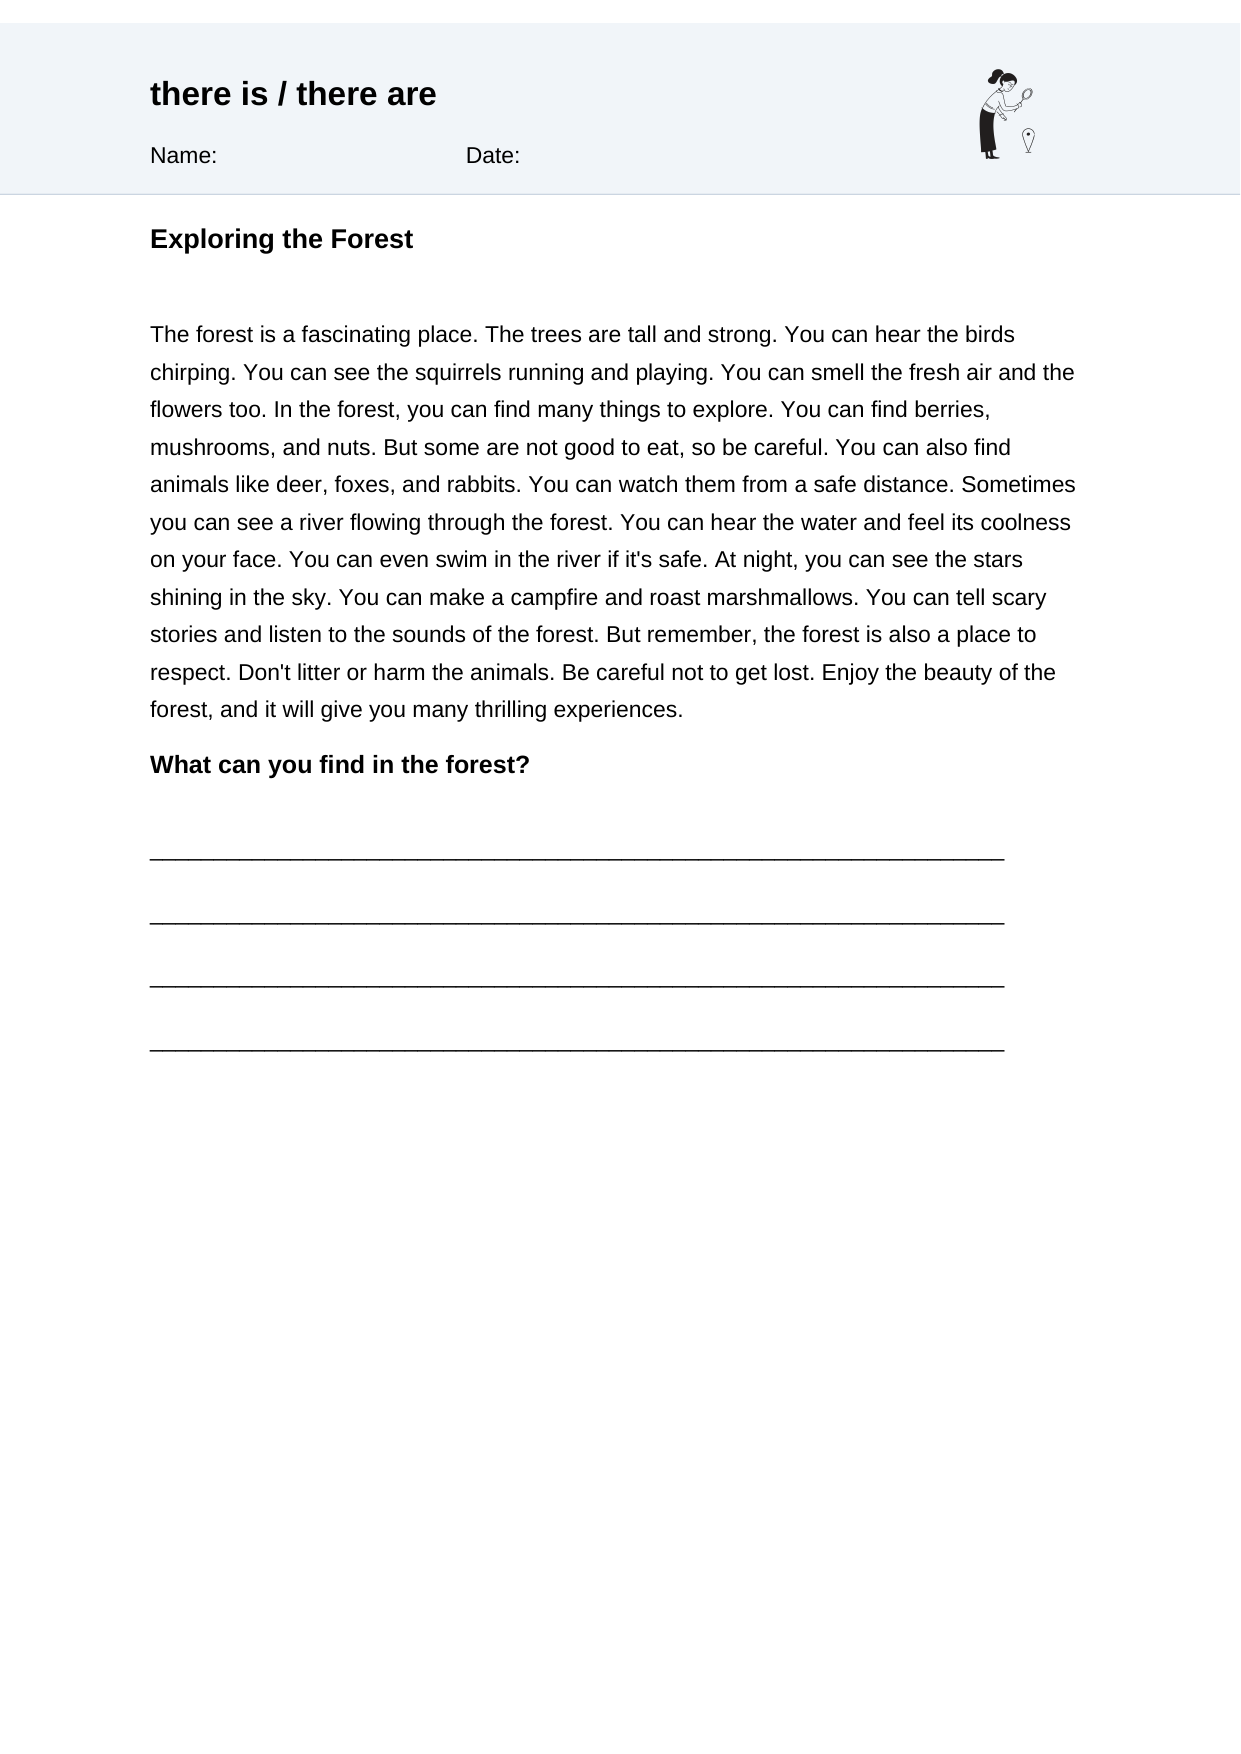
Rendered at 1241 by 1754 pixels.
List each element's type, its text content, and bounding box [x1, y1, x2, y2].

subtitle What can you find in the forest? [150, 750, 1090, 779]
text The forest is a fascinating place. The trees are tall and strong. You can hear the birds chirping. You can see the squirrels running and playing. You can smell the fresh air and the flowers too. In the forest, you can find many things to explore. You can find berries, mushrooms, and nuts. But some are not good to eat, so be careful. You can also find animals like deer, foxes, and rabbits. You can watch them from a safe distance. Sometimes you can see a river flowing through the forest. You can hear the water and feel its coolness on your face. You can even swim in the river if it's safe. At night, you can see the stars shining in the sky. You can make a campfire and roast marshmallows. You can tell scary stories and listen to the sounds of the forest. But remember, the forest is also a place to respect. Don't litter or harm the animals. Be careful not to get lost. Enjoy the beauty of the forest, and it will give you many thrilling experiences. [150, 313, 1090, 725]
text ___________________________________________________________________ [150, 890, 1090, 928]
text ___________________________________________________________________ [150, 954, 1090, 991]
text ___________________________________________________________________ [150, 826, 1090, 864]
text ___________________________________________________________________ [150, 1018, 1090, 1055]
subtitle Exploring the Forest [150, 223, 1090, 254]
picture [0, 23, 1241, 195]
